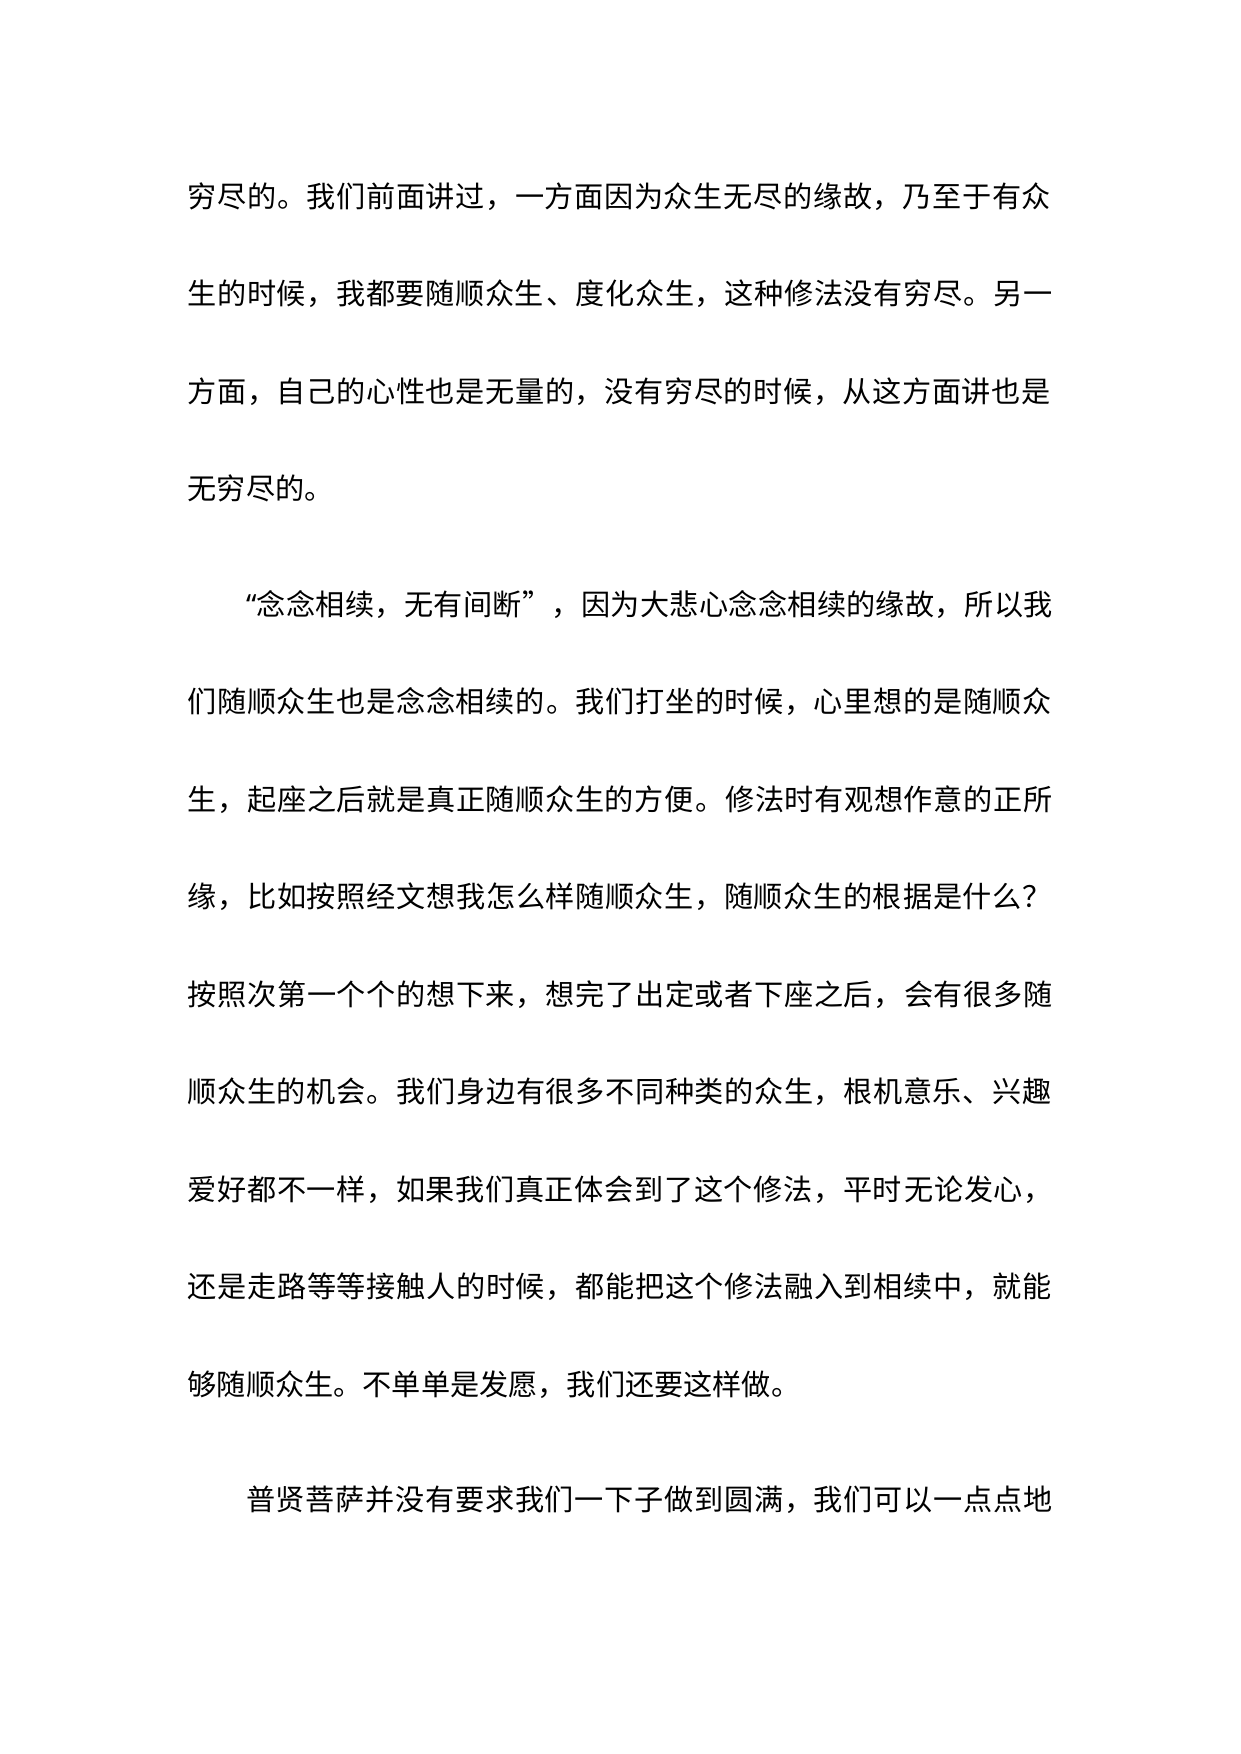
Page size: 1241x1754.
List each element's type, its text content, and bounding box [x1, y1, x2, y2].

text “念念相续，无有间断”，因为大悲心念念相续的缘故，所以我们随顺众生也是念念相续的。我们打坐的时候，心里想的是随顺众生，起座之后就是真正随顺众生的方便。修法时有观想作意的正所缘，比如按照经文想我怎么样随顺众生，随顺众生的根据是什么？按照次第一个个的想下来，想完了出定或者下座之后，会有很多随顺众生的机会。我们身边有很多不同种类的众生，根机意乐、兴趣爱好都不一样，如果我们真正体会到了这个修法，平时无论发心，还是走路等等接触人的时候，都能把这个修法融入到相续中，就能够随顺众生。不单单是发愿，我们还要这样做。 [187, 570, 1053, 1415]
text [187, 1465, 1053, 1530]
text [187, 162, 1053, 519]
